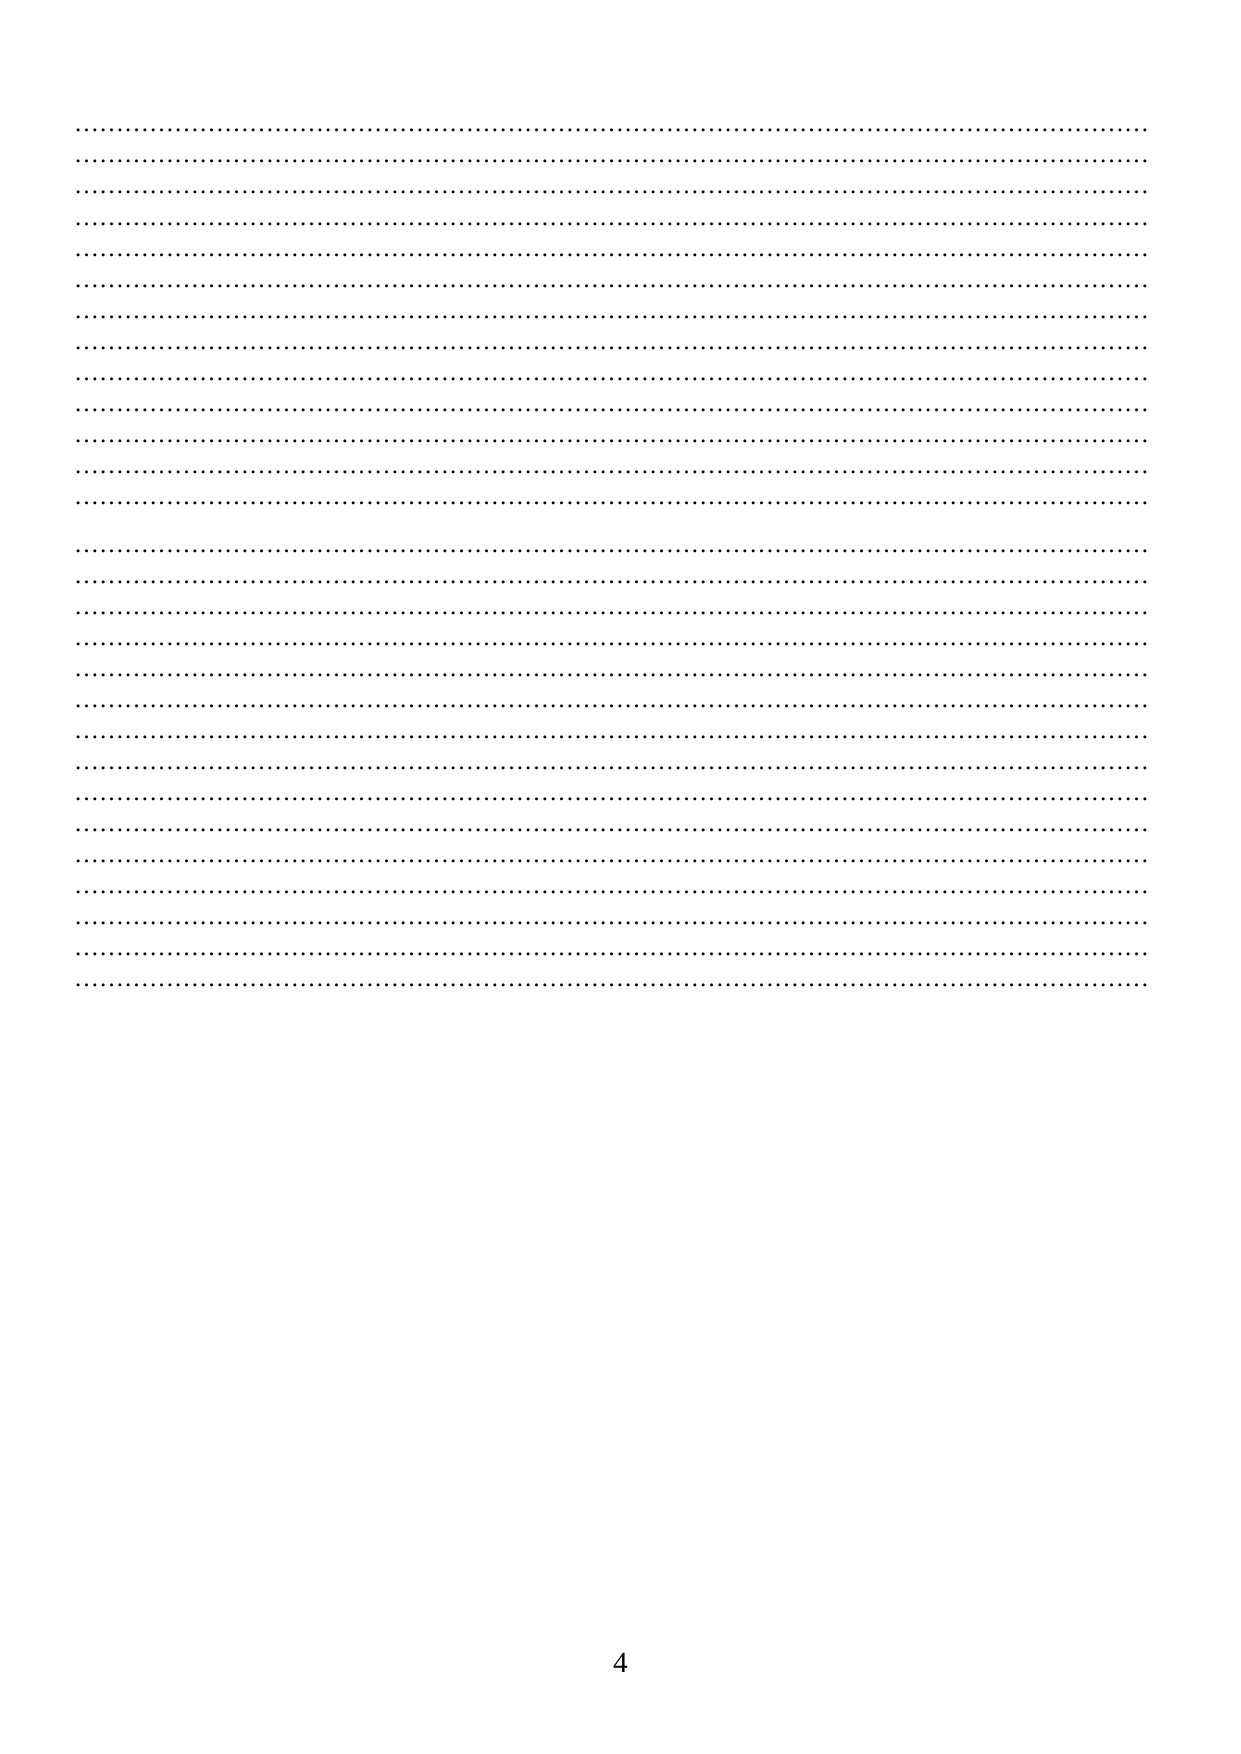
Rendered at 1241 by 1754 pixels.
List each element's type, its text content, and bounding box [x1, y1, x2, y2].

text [74, 108, 1166, 510]
